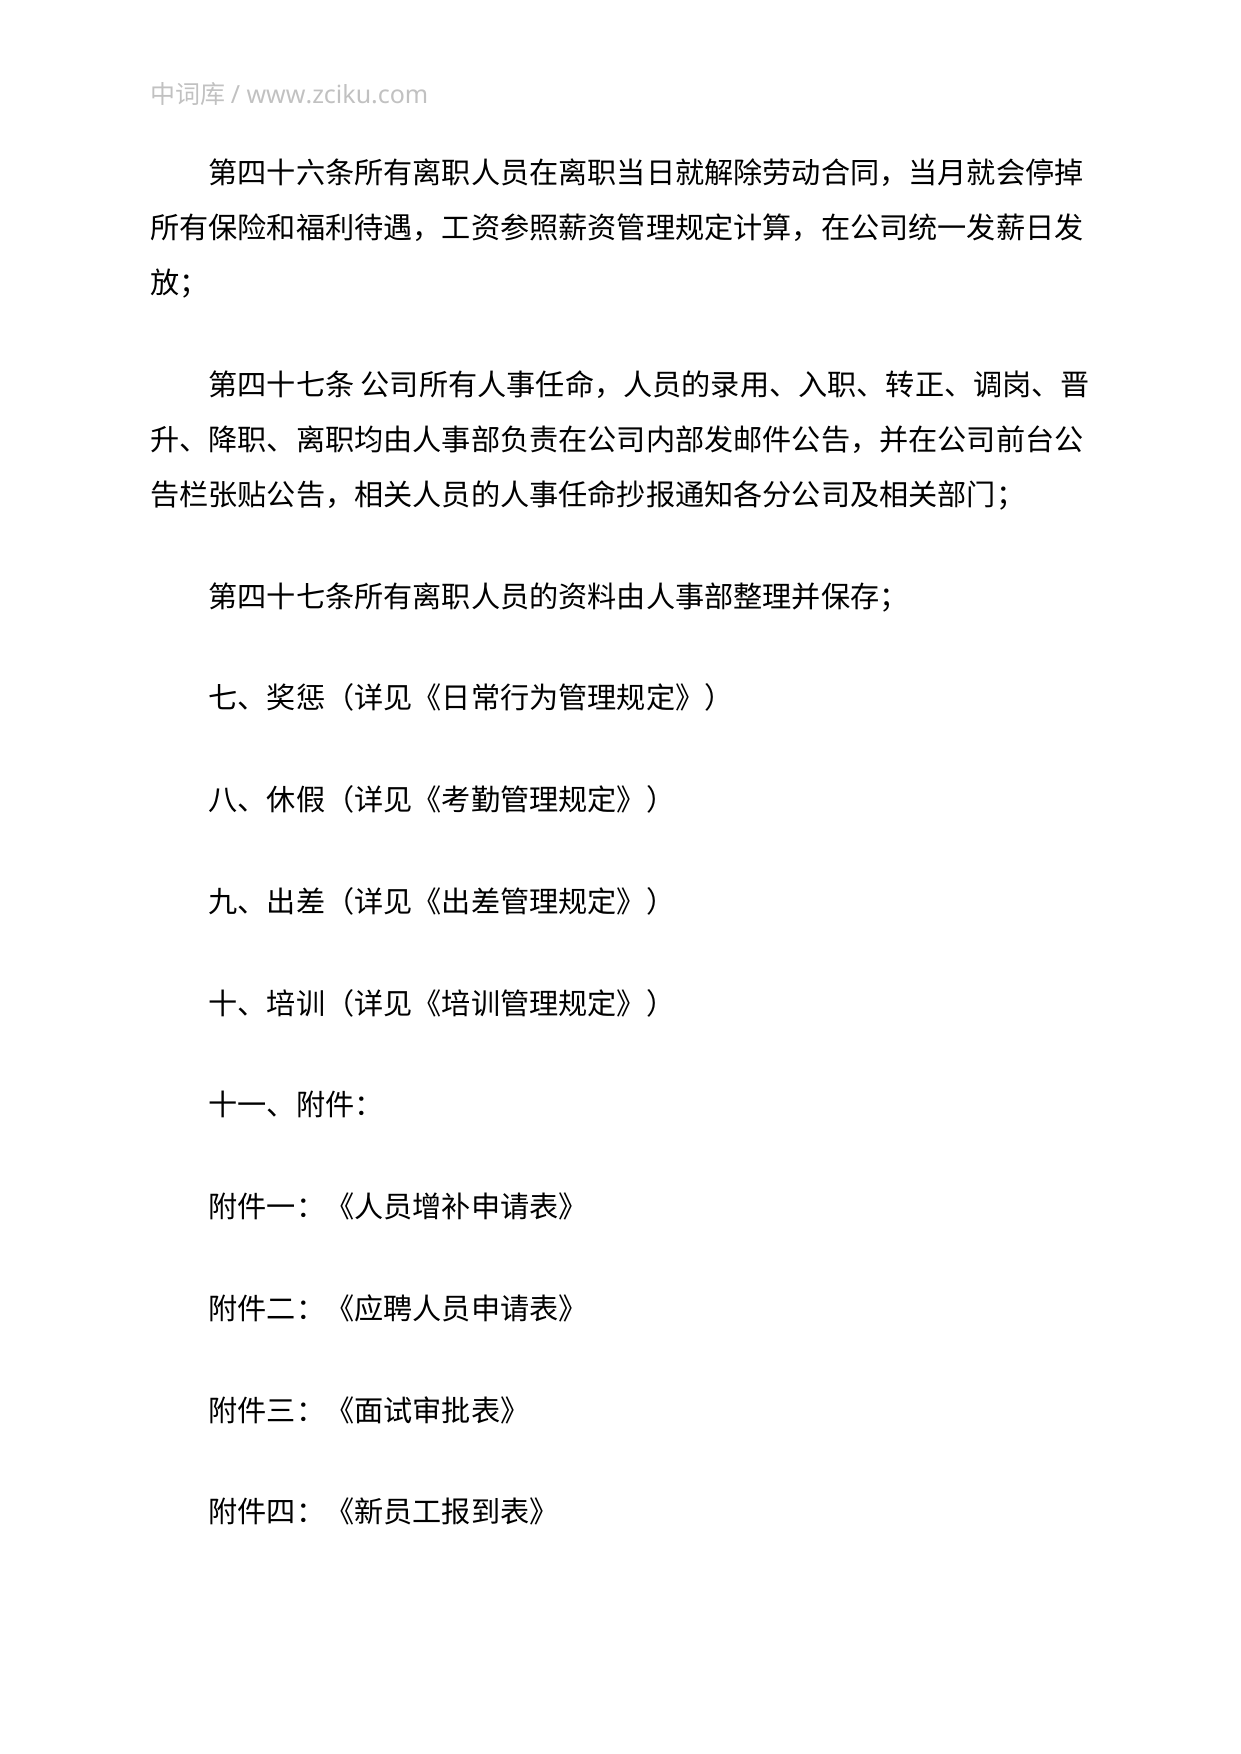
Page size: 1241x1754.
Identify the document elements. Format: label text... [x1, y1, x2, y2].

text 第四十七条 公司所有人事任命，人员的录用、入职、转正、调岗、晋升、降职、离职均由人事部负责在公司内部发邮件公告，并在公司前台公告栏张贴公告，相关人员的人事任命抄报通知各分公司及相关部门； [150, 362, 1090, 514]
text 十一、附件： [150, 1082, 1090, 1124]
text 附件二：《应聘人员申请表》 [150, 1286, 1090, 1328]
text 附件三：《面试审批表》 [150, 1387, 1090, 1429]
text 九、出差（详见《出差管理规定》） [150, 878, 1090, 921]
text 附件四：《新员工报到表》 [150, 1489, 1090, 1531]
text 附件一：《人员增补申请表》 [150, 1184, 1090, 1226]
text 第四十七条所有离职人员的资料由人事部整理并保存； [150, 573, 1090, 615]
text 七、奖惩（详见《日常行为管理规定》） [150, 675, 1090, 717]
text 第四十六条所有离职人员在离职当日就解除劳动合同，当月就会停掉所有保险和福利待遇，工资参照薪资管理规定计算，在公司统一发薪日发放； [150, 150, 1090, 302]
text 十、培训（详见《培训管理规定》） [150, 980, 1090, 1022]
text 八、休假（详见《考勤管理规定》） [150, 777, 1090, 819]
